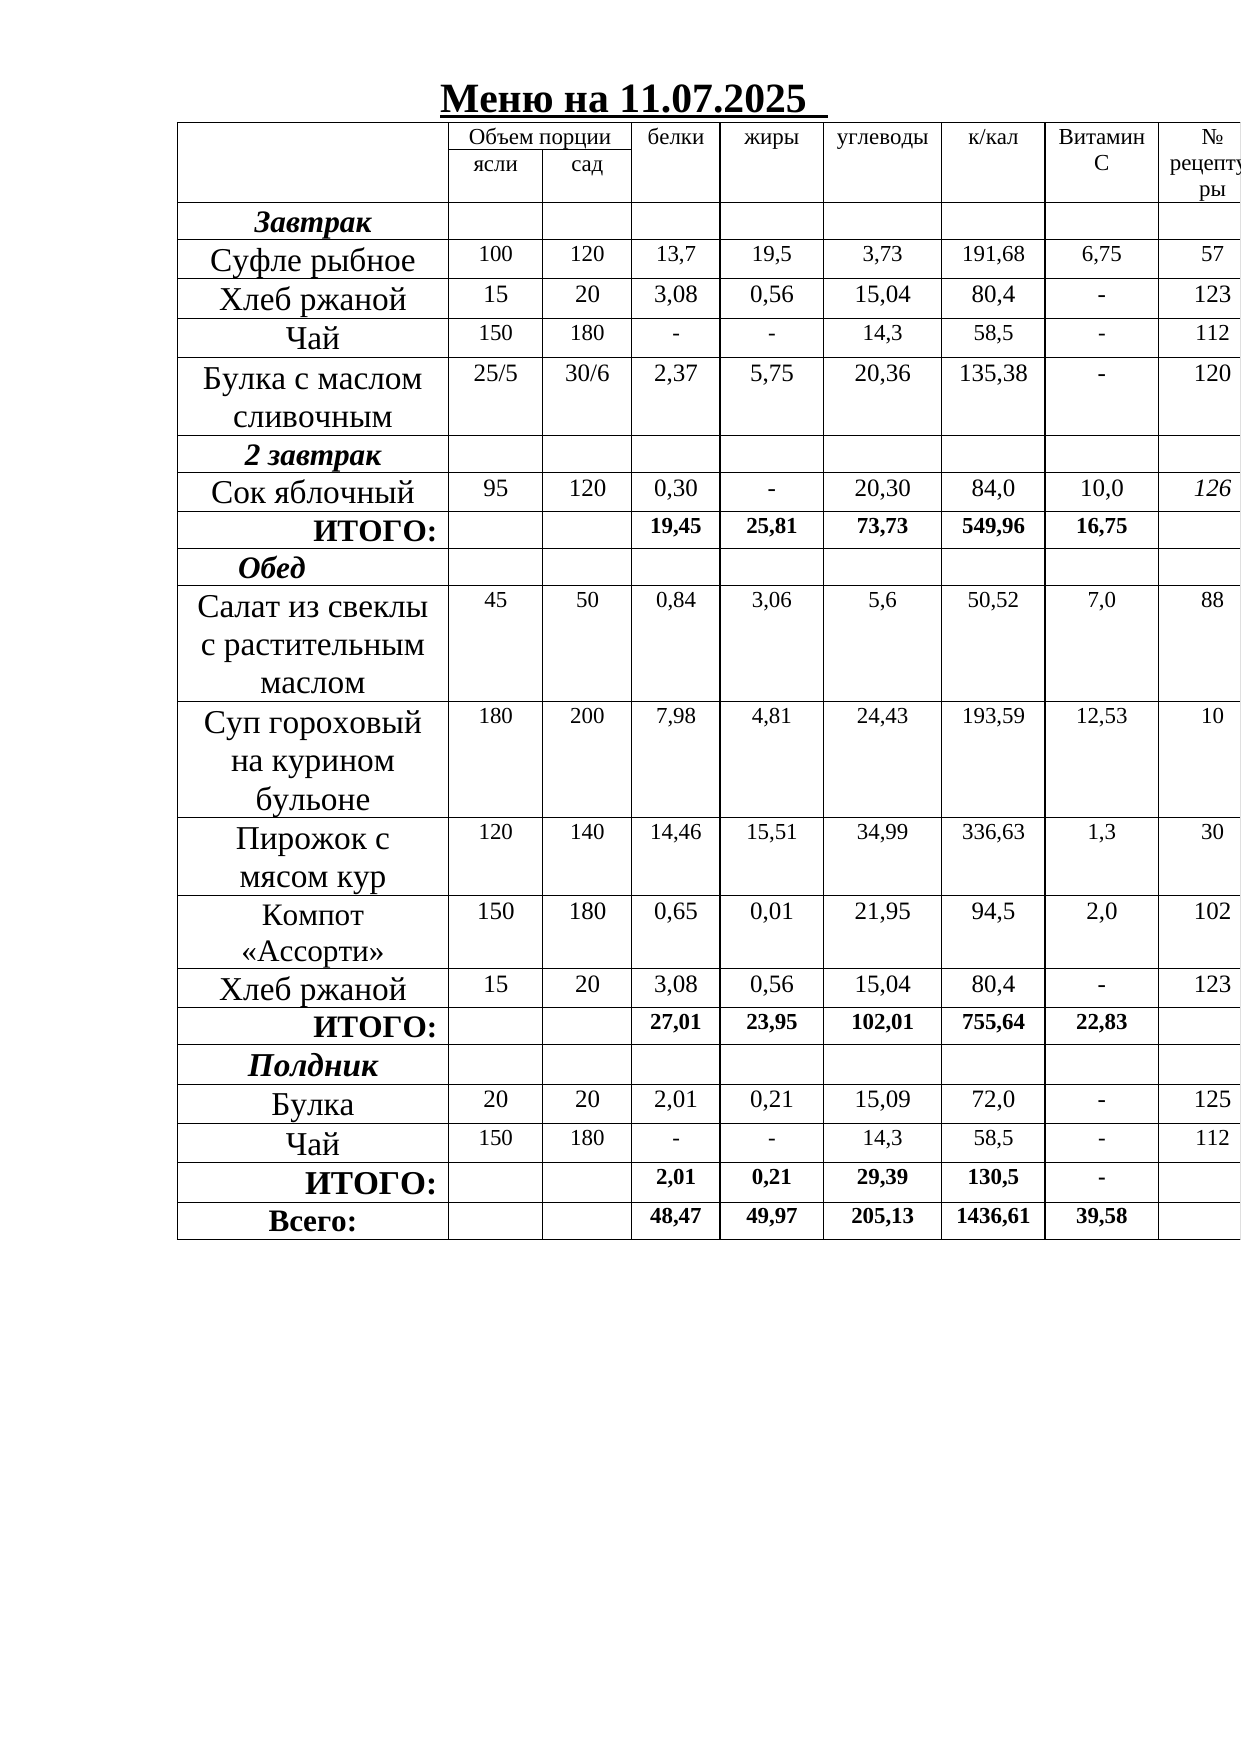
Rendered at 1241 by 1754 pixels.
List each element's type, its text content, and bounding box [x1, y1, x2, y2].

table_cell [1159, 203, 1240, 239]
table_cell - [721, 319, 823, 357]
table_cell Всего: [178, 1203, 448, 1238]
table_cell [1159, 1203, 1240, 1238]
table_cell [1159, 1045, 1240, 1083]
table_cell Суп гороховый на курином бульоне [178, 702, 448, 817]
table_cell [721, 436, 823, 472]
table_cell 15 [449, 279, 542, 318]
table_cell - [1046, 319, 1158, 357]
table_cell 150 [449, 319, 542, 357]
table_cell [721, 549, 823, 585]
table_cell 3,73 [824, 240, 941, 278]
table_cell [632, 203, 719, 239]
table_cell [543, 512, 631, 548]
table_cell 135,38 [942, 358, 1044, 435]
table_cell 150 [449, 896, 542, 968]
table_cell [824, 436, 941, 472]
table_cell 27,01 [632, 1008, 719, 1044]
table_cell [721, 1045, 823, 1083]
table_cell Чай [178, 1124, 448, 1162]
table_cell [632, 436, 719, 472]
table_cell [449, 512, 542, 548]
table_cell 123 [1159, 279, 1240, 318]
table_cell 7,98 [632, 702, 719, 817]
table_cell [942, 549, 1044, 585]
table_cell 123 [1159, 969, 1240, 1007]
table_cell 5,75 [721, 358, 823, 435]
table_cell 120 [543, 473, 631, 511]
text Меню на 11.07.2025 [177, 74, 1152, 122]
table_cell 34,99 [824, 818, 941, 895]
table_cell 20 [543, 1085, 631, 1123]
table_cell 549,96 [942, 512, 1044, 548]
table_cell [449, 1203, 542, 1238]
table_cell Хлеб ржаной [178, 969, 448, 1007]
table_cell 25,81 [721, 512, 823, 548]
table_cell [824, 203, 941, 239]
table_cell 4,81 [721, 702, 823, 817]
table_cell 3,08 [632, 969, 719, 1007]
table_cell сад [543, 150, 631, 202]
table_cell - [1046, 969, 1158, 1007]
table_cell 24,43 [824, 702, 941, 817]
table_cell 2,01 [632, 1085, 719, 1123]
table_cell 57 [1159, 240, 1240, 278]
table_cell [721, 203, 823, 239]
table_cell 12,53 [1046, 702, 1158, 817]
table_cell 336,63 [942, 818, 1044, 895]
table_cell - [1046, 1124, 1158, 1162]
table_cell [543, 1203, 631, 1238]
table_cell [543, 1008, 631, 1044]
table_cell 112 [1159, 1124, 1240, 1162]
table_cell 80,4 [942, 279, 1044, 318]
table_cell 84,0 [942, 473, 1044, 511]
table_cell 120 [543, 240, 631, 278]
table_cell 180 [543, 896, 631, 968]
table_cell 120 [1159, 358, 1240, 435]
table_cell 102,01 [824, 1008, 941, 1044]
table_cell 193,59 [942, 702, 1044, 817]
table_cell [1046, 1045, 1158, 1083]
table_cell 2 завтрак [178, 436, 448, 472]
table_cell 126 [1159, 473, 1240, 511]
table_cell Компот «Ассорти» [178, 896, 448, 968]
table_header № рецепту-ры [1159, 123, 1240, 202]
table_cell 0,56 [721, 279, 823, 318]
table_cell Суфле рыбное [178, 240, 448, 278]
table_cell 73,73 [824, 512, 941, 548]
table_cell 2,01 [632, 1163, 719, 1202]
table_cell 0,21 [721, 1163, 823, 1202]
table_cell [824, 549, 941, 585]
table_cell 14,3 [824, 1124, 941, 1162]
table_cell ИТОГО: [178, 512, 448, 548]
table_cell Обед [178, 549, 448, 585]
table_cell 5,6 [824, 586, 941, 701]
table_cell Полдник [178, 1045, 448, 1083]
table_cell - [1046, 358, 1158, 435]
table_cell 15,04 [824, 969, 941, 1007]
table_header к/кал [942, 123, 1044, 202]
table_cell 19,5 [721, 240, 823, 278]
table_cell Салат из свеклы с растительным маслом [178, 586, 448, 701]
table_cell 39,58 [1046, 1203, 1158, 1238]
table_cell Булка [178, 1085, 448, 1123]
table_cell 2,0 [1046, 896, 1158, 968]
table_cell [942, 203, 1044, 239]
table_cell [632, 1045, 719, 1083]
table_cell [449, 1045, 542, 1083]
table_cell [942, 1045, 1044, 1083]
table_cell [1159, 549, 1240, 585]
table_cell [1159, 1008, 1240, 1044]
table_cell 755,64 [942, 1008, 1044, 1044]
table_header Объем порции [449, 123, 631, 149]
table_cell [449, 436, 542, 472]
table_cell 88 [1159, 586, 1240, 701]
table_cell 16,75 [1046, 512, 1158, 548]
table_cell 0,84 [632, 586, 719, 701]
table_cell 95 [449, 473, 542, 511]
table_cell 30 [1159, 818, 1240, 895]
table_cell 15,51 [721, 818, 823, 895]
table_cell [1046, 203, 1158, 239]
table_cell 45 [449, 586, 542, 701]
table_cell 80,4 [942, 969, 1044, 1007]
table_cell 15,09 [824, 1085, 941, 1123]
table_cell - [632, 1124, 719, 1162]
table_cell - [1046, 1085, 1158, 1123]
table_cell 100 [449, 240, 542, 278]
table_cell 2,37 [632, 358, 719, 435]
table_header Витамин С [1046, 123, 1158, 202]
table_cell 200 [543, 702, 631, 817]
table_cell ясли [449, 150, 542, 202]
table_cell 20 [543, 969, 631, 1007]
table_cell Булка с маслом сливочным [178, 358, 448, 435]
table_cell Хлеб ржаной [178, 279, 448, 318]
table_cell [1046, 436, 1158, 472]
table_cell 20,30 [824, 473, 941, 511]
table_cell 120 [449, 818, 542, 895]
table_cell 1436,61 [942, 1203, 1044, 1238]
table_cell 130,5 [942, 1163, 1044, 1202]
table_header [178, 123, 448, 202]
table_cell 150 [449, 1124, 542, 1162]
table_cell 140 [543, 818, 631, 895]
table_cell - [1046, 279, 1158, 318]
table_cell [824, 1045, 941, 1083]
table_cell 58,5 [942, 1124, 1044, 1162]
table_cell 30/6 [543, 358, 631, 435]
table_cell 0,56 [721, 969, 823, 1007]
table_cell 21,95 [824, 896, 941, 968]
table_cell 10,0 [1046, 473, 1158, 511]
table_cell 1,3 [1046, 818, 1158, 895]
table_cell Пирожок с мясом кур [178, 818, 448, 895]
table_cell 20 [449, 1085, 542, 1123]
table_cell 94,5 [942, 896, 1044, 968]
table_cell 25/5 [449, 358, 542, 435]
table_cell 205,13 [824, 1203, 941, 1238]
table_cell 48,47 [632, 1203, 719, 1238]
table_cell 0,65 [632, 896, 719, 968]
table_cell 102 [1159, 896, 1240, 968]
table_cell 7,0 [1046, 586, 1158, 701]
table_cell [543, 1163, 631, 1202]
table_cell 20 [543, 279, 631, 318]
table_cell Завтрак [178, 203, 448, 239]
table_cell ИТОГО: [178, 1008, 448, 1044]
table_cell [449, 203, 542, 239]
table_cell 112 [1159, 319, 1240, 357]
table_cell [1159, 1163, 1240, 1202]
table_cell 58,5 [942, 319, 1044, 357]
table_cell - [1046, 1163, 1158, 1202]
table_cell Сок яблочный [178, 473, 448, 511]
table_cell 72,0 [942, 1085, 1044, 1123]
table_cell 180 [543, 319, 631, 357]
table_header жиры [721, 123, 823, 202]
table_cell 0,30 [632, 473, 719, 511]
table_cell 191,68 [942, 240, 1044, 278]
table_cell ИТОГО: [178, 1163, 448, 1202]
table_cell 15,04 [824, 279, 941, 318]
table_cell 50,52 [942, 586, 1044, 701]
table_cell - [721, 473, 823, 511]
table_cell 29,39 [824, 1163, 941, 1202]
table_cell [449, 1163, 542, 1202]
table_cell [543, 1045, 631, 1083]
table_cell - [632, 319, 719, 357]
table_cell - [721, 1124, 823, 1162]
table_cell 3,06 [721, 586, 823, 701]
table_cell 0,21 [721, 1085, 823, 1123]
table_cell 22,83 [1046, 1008, 1158, 1044]
table_cell [449, 549, 542, 585]
table_cell [543, 203, 631, 239]
table_cell 20,36 [824, 358, 941, 435]
table_cell [543, 436, 631, 472]
table_cell 6,75 [1046, 240, 1158, 278]
table_header белки [632, 123, 719, 202]
table_cell 180 [449, 702, 542, 817]
table_cell 125 [1159, 1085, 1240, 1123]
table_cell 23,95 [721, 1008, 823, 1044]
table_cell [1159, 512, 1240, 548]
table_cell 13,7 [632, 240, 719, 278]
table_cell [942, 436, 1044, 472]
table_cell [543, 549, 631, 585]
table_cell 49,97 [721, 1203, 823, 1238]
table_cell Чай [178, 319, 448, 357]
table_cell 14,46 [632, 818, 719, 895]
table_cell 50 [543, 586, 631, 701]
table_cell 3,08 [632, 279, 719, 318]
table_cell 10 [1159, 702, 1240, 817]
table_cell 14,3 [824, 319, 941, 357]
table_cell [1046, 549, 1158, 585]
table_cell 15 [449, 969, 542, 1007]
table_cell 19,45 [632, 512, 719, 548]
table_header углеводы [824, 123, 941, 202]
table_cell 0,01 [721, 896, 823, 968]
table_cell [632, 549, 719, 585]
table_cell [1159, 436, 1240, 472]
table_cell 180 [543, 1124, 631, 1162]
table_cell [449, 1008, 542, 1044]
